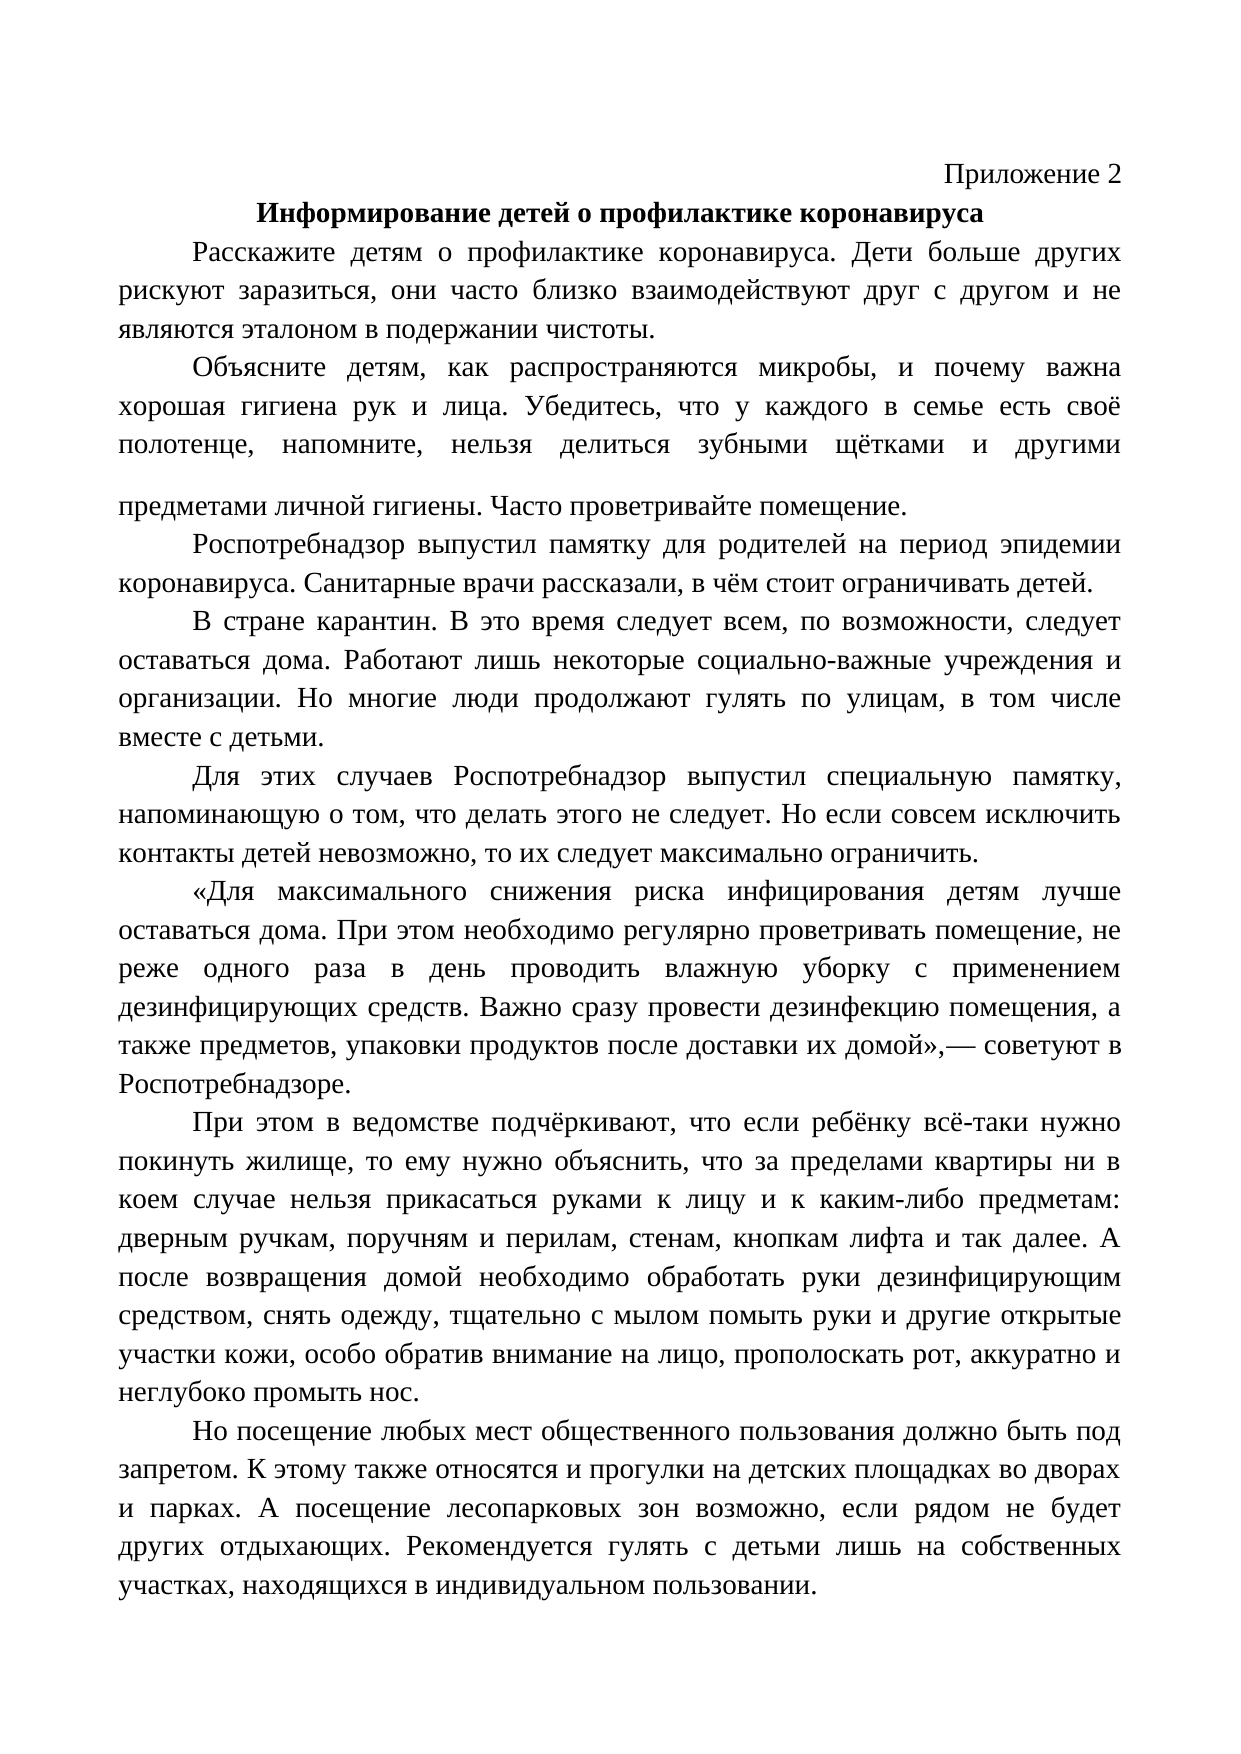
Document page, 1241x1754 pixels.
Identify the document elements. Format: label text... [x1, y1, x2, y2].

text Информирование детей о профилактике коронавируса [118, 195, 1122, 229]
text При этом в ведомстве подчёркивают, что если ребёнку всё-таки нужно покинуть жилище, то ему нужно объяснить, что за пределами квартиры ни в коем случае нельзя прикасаться руками к лицу и к каким-либо предметам: дверным ручкам, поручням и перилам, стенам, кнопкам лифта и так далее. А после возвращения домой необходимо обработать руки дезинфицирующим средством, снять одежду, тщательно с мылом помыть руки и другие открытые участки кожи, особо обратив внимание на лицо, прополоскать рот, аккуратно и неглубоко промыть нос. [118, 1104, 1122, 1408]
text Приложение 2 [118, 157, 1122, 190]
text Для этих случаев Роспотребнадзор выпустил специальную памятку, напоминающую о том, что делать этого не следует. Но если совсем исключить контакты детей невозможно, то их следует максимально ограничить. [118, 758, 1122, 868]
text Расскажите детям о профилактике коронавируса. Дети больше других рискуют заразиться, они часто близко взаимодействуют друг с другом и не являются эталоном в подержании чистоты. [118, 234, 1122, 344]
text Объясните детям, как распространяются микробы, и почему важна хорошая гигиена рук и лица. Убедитесь, что у каждого в семье есть своё полотенце, напомните, нельзя делиться зубными щётками и другими предметами личной гигиены. Часто проветривайте помещение. [118, 349, 1122, 521]
text Но посещение любых мест общественного пользования должно быть под запретом. К этому также относятся и прогулки на детских площадках во дворах и парках. А посещение лесопарковых зон возможно, если рядом не будет других отдыхающих. Рекомендуется гулять с детьми лишь на собственных участках, находящихся в индивидуальном пользовании. [118, 1413, 1122, 1601]
text «Для максимального снижения риска инфицирования детям лучше оставаться дома. При этом необходимо регулярно проветривать помещение, не реже одного раза в день проводить влажную уборку с применением дезинфицирующих средств. Важно сразу провести дезинфекцию помещения, а также предметов, упаковки продуктов после доставки их домой»,— советуют в Роспотребнадзоре. [118, 873, 1122, 1099]
text В стране карантин. В это время следует всем, по возможности, следует оставаться дома. Работают лишь некоторые социально-важные учреждения и организации. Но многие люди продолжают гулять по улицам, в том числе вместе с детьми. [118, 603, 1122, 753]
text Роспотребнадзор выпустил памятку для родителей на период эпидемии коронавируса. Санитарные врачи рассказали, в чём стоит ограничивать детей. [118, 526, 1122, 598]
